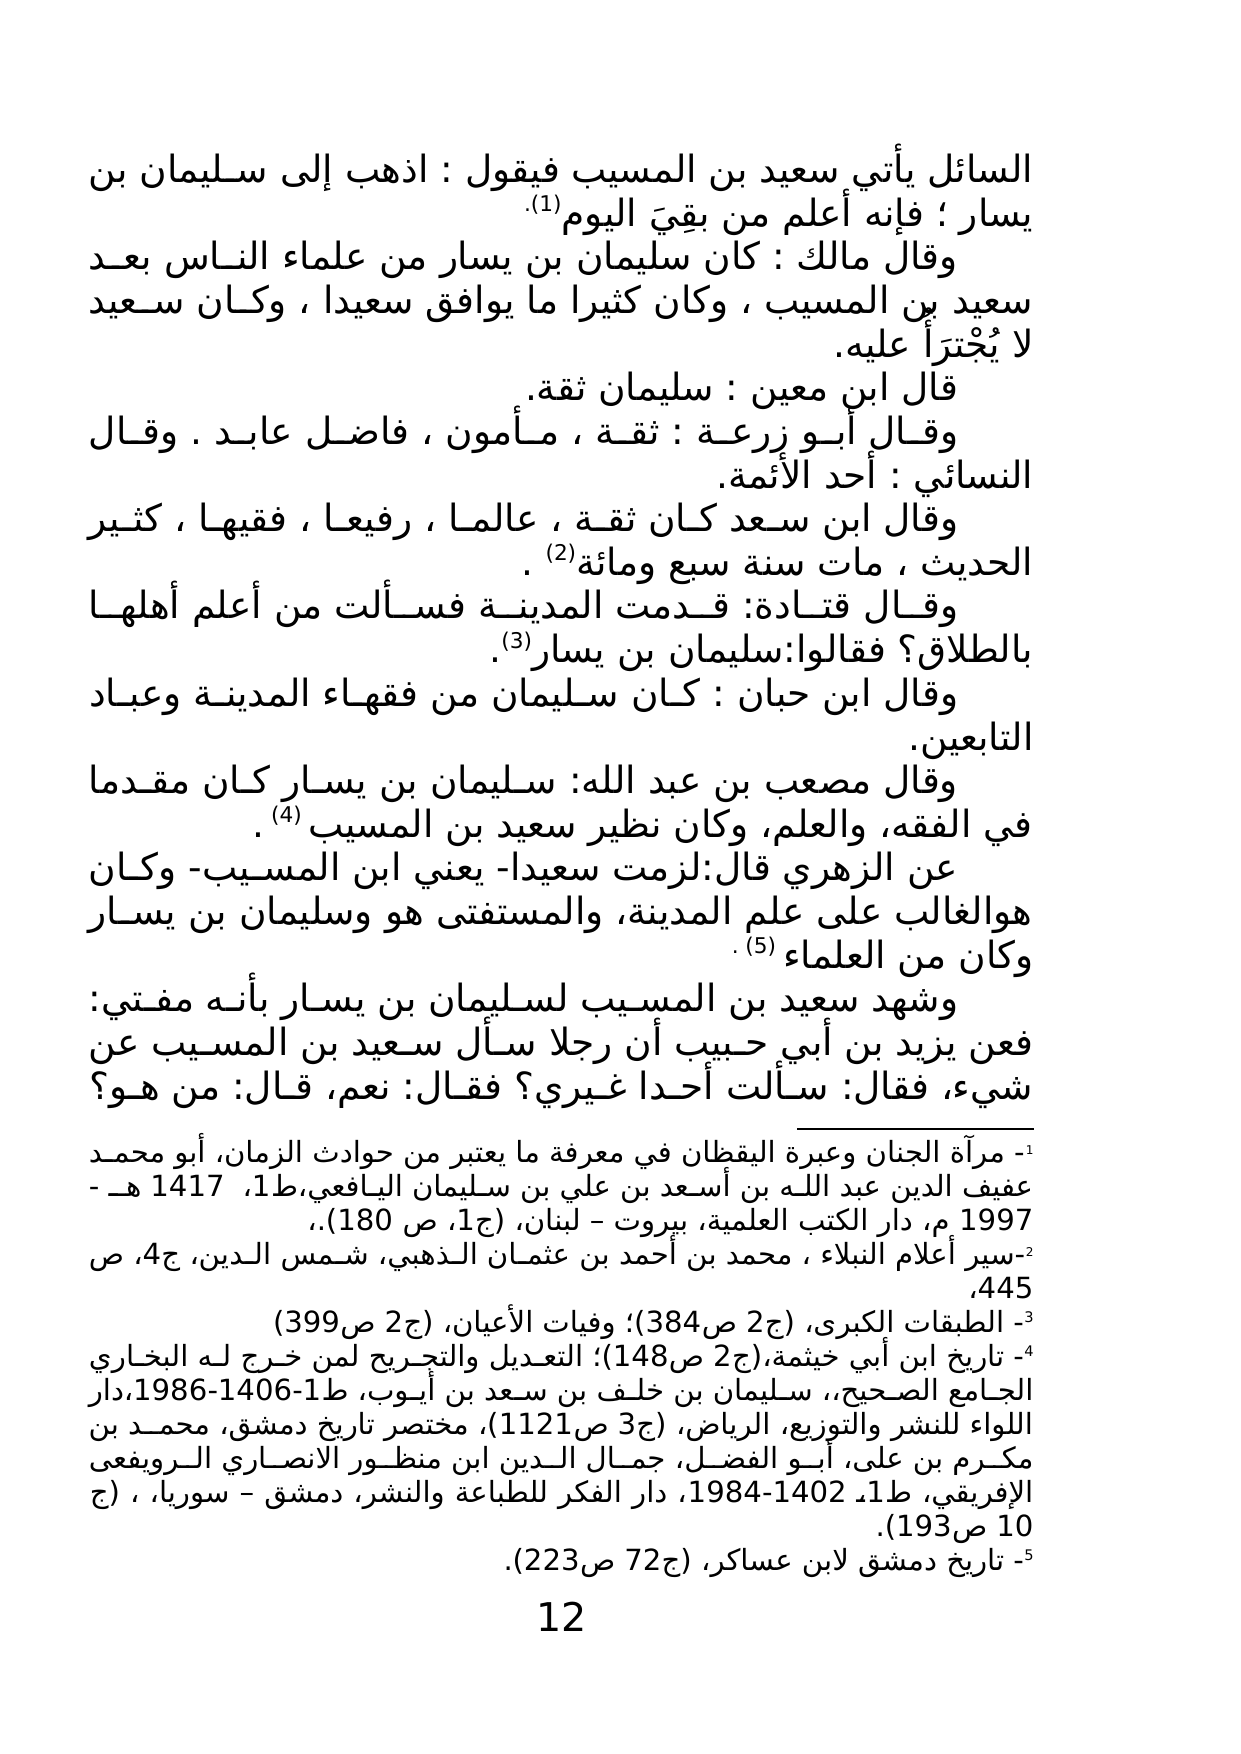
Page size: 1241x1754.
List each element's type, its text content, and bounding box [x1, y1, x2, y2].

text وقال أبو زرعة : ثقة ، مأمون ، فاضل عابد . وقال النسائي : أحد الأئمة. [89, 409, 1033, 497]
text وقال قتادة: قدمت المدينة فسألت من أعلم أهلها بالطلاق؟ فقالوا:سليمان بن يسار(). [89, 584, 1033, 671]
text وقال مصعب بن عبد الله: سليمان بن يسار كان مقدما في الفقه، والعلم، وكان نظير سعيد بن المسيب () . [89, 759, 1033, 846]
text عن الزهري قال:لزمت سعيدا- يعني ابن المسيب- وكان هوالغالب على علم المدينة، والمستفتى هو وسليمان بن يسار وكان من العلماء () . [89, 846, 1033, 977]
text قال ابن معين : سليمان ثقة. [89, 366, 1033, 409]
text وقال ابن حبان : كان سليمان من فقهاء المدينة وعباد التابعين. [89, 671, 1033, 759]
text وقال مالك : كان سليمان بن يسار من علماء الناس بعد سعيد بن المسيب ، وكان كثيرا ما يوافق سعيدا ، وكان سعيد لا يُجْترَأُ عليه. [89, 235, 1033, 366]
text وشهد سعيد بن المسيب لسليمان بن يسار بأنه مفتي: فعن يزيد بن أبي حبيب أن رجلا سأل سعيد بن المسيب عن شيء، فقال: سألت أحدا غيري؟ فقال: نعم، قال: من هو؟ قال: عطاء بن يسار، قال: فماقال لك؟ قال: كذا وكذا، قال: فاذهب إلى سليمان بن يسار فاسأله ثم اخبرني ماقال لك. قال: فسأله قال: الأمر فيه كذا وكذا، فأخبرت ابن المسيّب، فقال ابن المسيّب: عطاء قاضي، وسليمان مفتي () . [89, 977, 1033, 1108]
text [89, 148, 1033, 235]
text وقال ابن سعد كان ثقة ، عالما ، رفيعا ، فقيها ، كثير الحديث ، مات سنة سبع ومائة() . [89, 497, 1033, 584]
